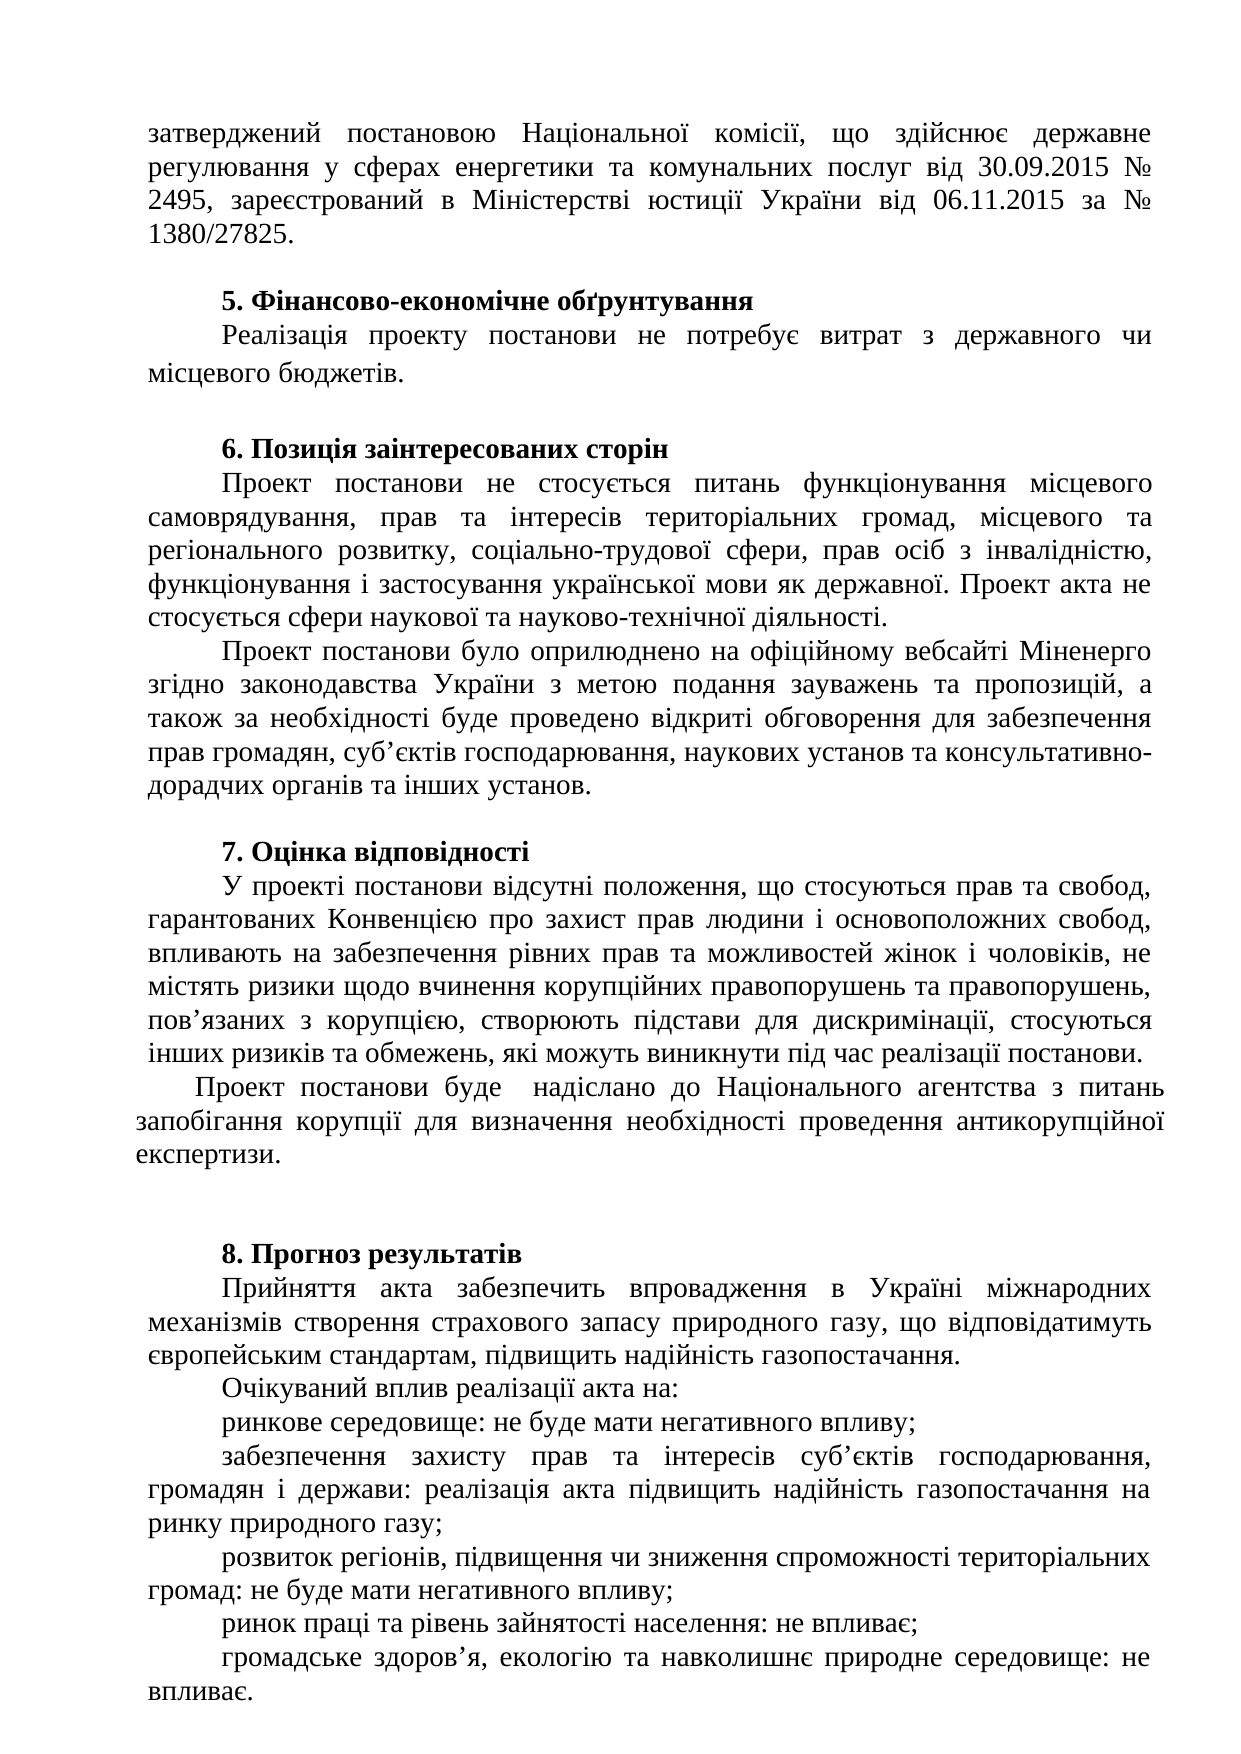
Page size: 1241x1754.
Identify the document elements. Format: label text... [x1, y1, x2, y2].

subtitle Фінансово-економічне обґрунтування [221, 284, 1165, 317]
text Очікуваний вплив реалізації акта на: [221, 1371, 1165, 1404]
text громадське здоров’я, екологію та навколишнє природне середовище: не впливає. [148, 1639, 1151, 1706]
text Реалізація проекту постанови не потребує витрат з державного чи місцевого бюджетів. [148, 317, 1152, 389]
text Проект постанови буде надіслано до Національного агентства з питань запобігання корупції для визначення необхідності проведення антикорупційної експертизи. [135, 1069, 1165, 1170]
text У проекті постанови відсутні положення, що стосуються прав та свобод, гарантованих Конвенцією про захист прав людини і основоположних свобод, впливають на забезпечення рівних прав та можливостей жінок і чоловіків, не містять ризики щодо вчинення корупційних правопорушень та правопорушень, пов’язаних з корупцією, створюють підстави для дискримінації, стосуються інших ризиків та обмежень, які можуть виникнути під час реалізації постанови. [148, 868, 1152, 1069]
text ринок праці та рівень зайнятості населення: не впливає; [221, 1606, 1165, 1639]
text забезпечення захисту прав та інтересів суб’єктів господарювання, громадян і держави: реалізація акта підвищить надійність газопостачання на ринку природного газу; [148, 1438, 1151, 1539]
text затверджений постановою Національної комісії, що здійснює державне регулювання у сферах енергетики та комунальних послуг від 30.09.2015 № 2495, зареєстрований в Міністерстві юстиції України від 06.11.2015 за № 1380/27825. [148, 115, 1151, 249]
subtitle Оцінка відповідності [221, 835, 1165, 868]
text розвиток регіонів, підвищення чи зниження спроможності територіальних громад: не буде мати негативного впливу; [148, 1539, 1151, 1606]
text Проект постанови було оприлюднено на офіційному вебсайті Міненерго згідно законодавства України з метою подання зауважень та пропозицій, а також за необхідності буде проведено відкриті обговорення для забезпечення прав громадян, суб’єктів господарювання, наукових установ та консультативно- дорадчих органів та інших установ. [148, 633, 1152, 801]
subtitle Позиція заінтересованих сторін [221, 432, 1165, 465]
text ринкове середовище: не буде мати негативного впливу; [221, 1404, 1165, 1438]
text Проект постанови не стосується питань функціонування місцевого самоврядування, прав та інтересів територіальних громад, місцевого та регіонального розвитку, соціально-трудової сфери, прав осіб з інвалідністю, функціонування і застосування української мови як державної. Проект акта не стосується сфери наукової та науково-технічної діяльності. [148, 465, 1152, 633]
text Прийняття акта забезпечить впровадження в Україні міжнародних механізмів створення страхового запасу природного газу, що відповідатимуть європейським стандартам, підвищить надійність газопостачання. [148, 1270, 1152, 1371]
subtitle Прогноз результатів [221, 1237, 1165, 1270]
